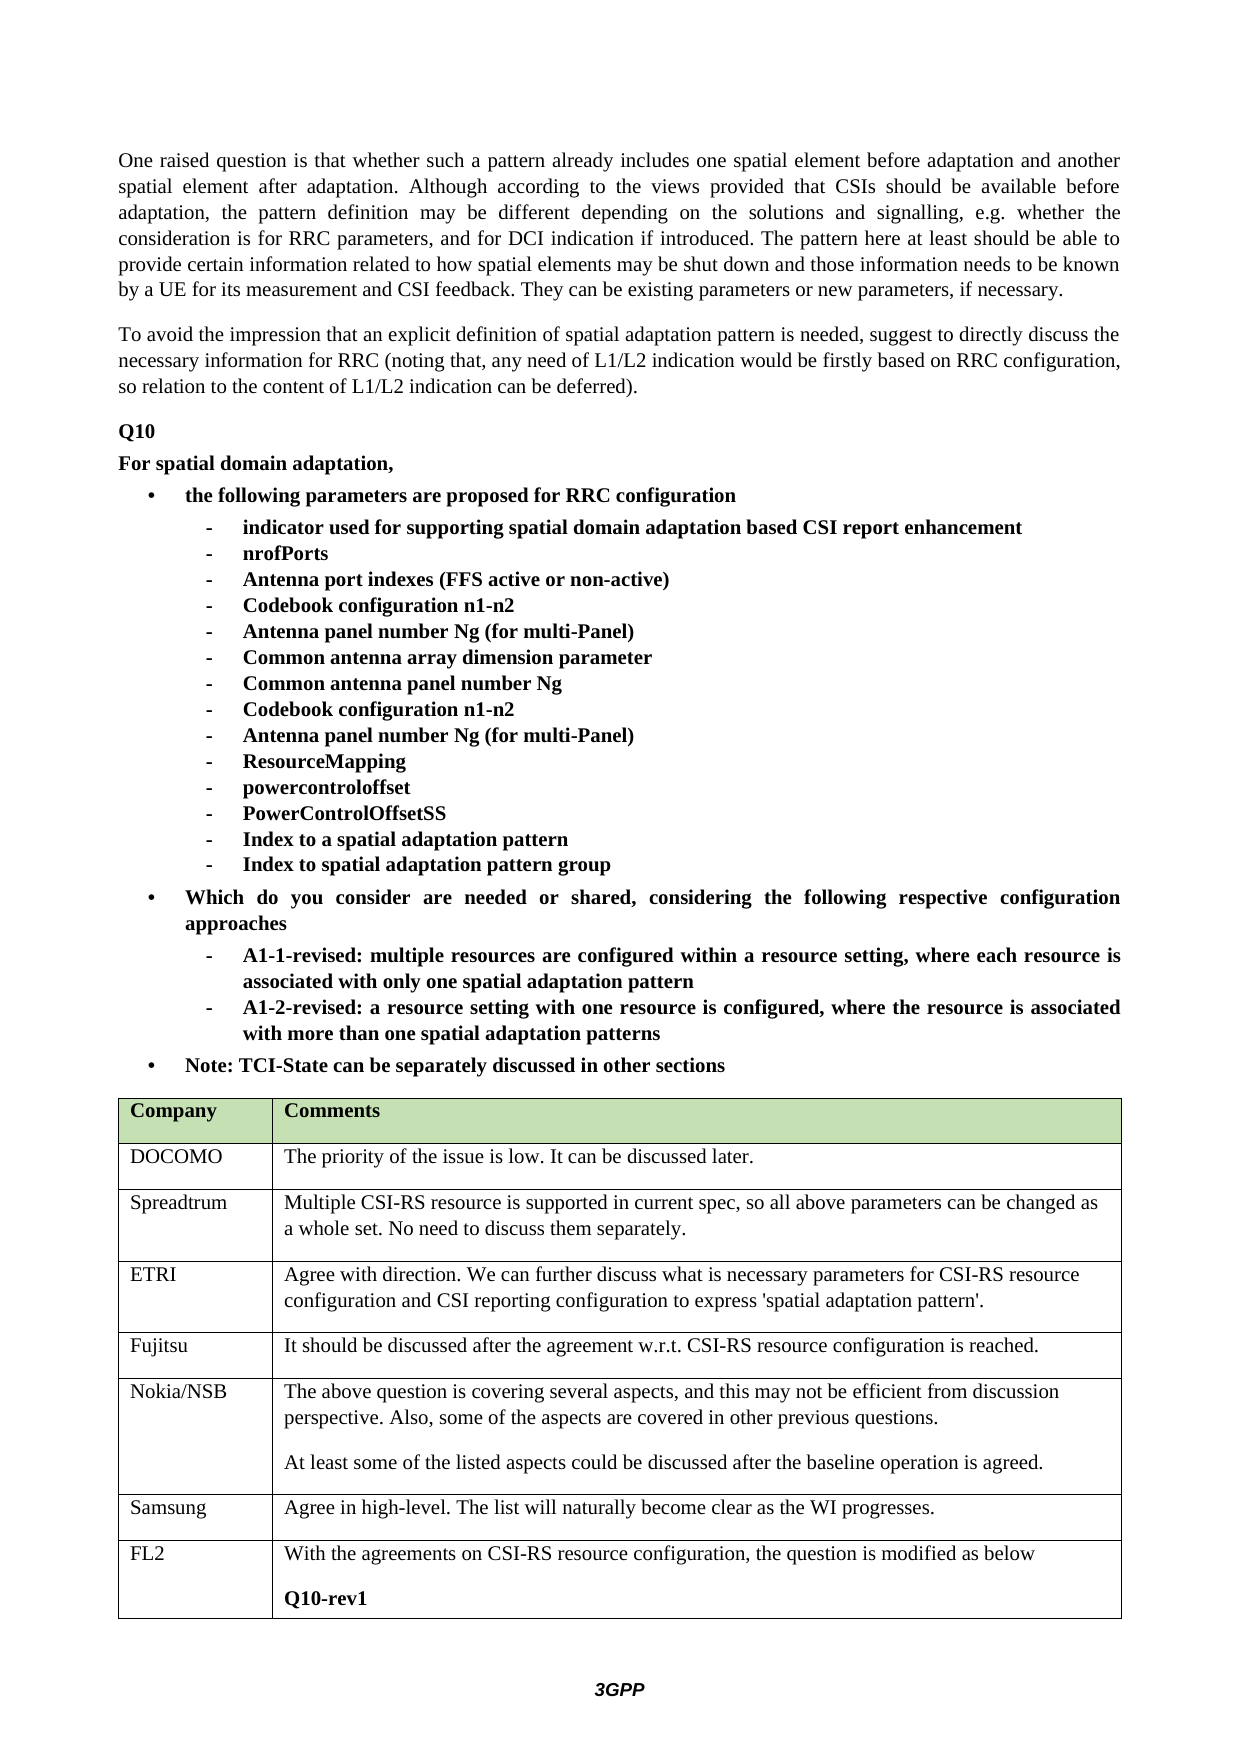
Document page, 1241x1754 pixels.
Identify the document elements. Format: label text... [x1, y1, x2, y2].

table_cell The priority of the issue is low. It can be discussed later. [273, 1144, 1121, 1189]
table_header Comments [273, 1099, 1121, 1143]
table_cell Agree with direction. We can further discuss what is necessary parameters for CSI-RS resource configuration and CSI reporting configuration to express 'spatial adaptation pattern'. [273, 1262, 1121, 1332]
table_cell ETRI [119, 1262, 272, 1332]
list ResourceMapping [206, 749, 1122, 773]
list Common antenna panel number Ng [206, 671, 1122, 695]
list PowerControlOffsetSS [206, 801, 1122, 824]
table_cell Spreadtrum [119, 1190, 272, 1261]
list the following parameters are proposed for RRC configuration [148, 483, 1122, 507]
text One raised question is that whether such a pattern already includes one spatial element before adaptation and another spatial element after adaptation. Although according to the views provided that CSIs should be available before adaptation, the pattern definition may be different depending on the solutions and signalling, e.g. whether the consideration is for RRC parameters, and for DCI indication if introduced. The pattern here at least should be able to provide certain information related to how spatial elements may be shut down and those information needs to be known by a UE for its measurement and CSI feedback. They can be existing parameters or new parameters, if necessary. [118, 148, 1122, 301]
list nrofPorts [206, 541, 1122, 565]
list powercontroloffset [206, 774, 1122, 799]
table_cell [273, 1541, 1121, 1618]
list Antenna panel number Ng (for multi-Panel) [206, 723, 1122, 747]
list Which do you consider are needed or shared, considering the following respective configuration approaches [148, 884, 1122, 934]
list Antenna panel number Ng (for multi-Panel) [206, 619, 1122, 643]
table_header Company [119, 1099, 272, 1143]
text To avoid the impression that an explicit definition of spatial adaptation pattern is needed, suggest to directly discuss the necessary information for RRC (noting that, any need of L1/L2 indication would be firstly based on RRC configuration, so relation to the content of L1/L2 indication can be deferred). [118, 322, 1122, 398]
text Q10 [118, 419, 1122, 443]
table_cell Samsung [119, 1495, 272, 1540]
list Note: TCI-State can be separately discussed in other sections [148, 1053, 1122, 1077]
table_cell Multiple CSI-RS resource is supported in current spec, so all above parameters can be changed as a whole set. No need to discuss them separately. [273, 1190, 1121, 1261]
text For spatial domain adaptation, [118, 451, 1122, 475]
list Codebook configuration n1-n2 [206, 697, 1122, 721]
table_cell Agree in high-level. The list will naturally become clear as the WI progresses. [273, 1495, 1121, 1540]
list Antenna port indexes (FFS active or non-active) [206, 567, 1122, 591]
table_cell It should be discussed after the agreement w.r.t. CSI-RS resource configuration is reached. [273, 1333, 1121, 1378]
list A1-2-revised: a resource setting with one resource is configured, where the resource is associated with more than one spatial adaptation patterns [206, 994, 1122, 1044]
list indicator used for supporting spatial domain adaptation based CSI report enhancement [206, 515, 1122, 539]
table_cell Nokia/NSB [119, 1379, 272, 1494]
table_cell DOCOMO [119, 1144, 272, 1189]
list A1-1-revised: multiple resources are configured within a resource setting, where each resource is associated with only one spatial adaptation pattern [206, 943, 1122, 993]
list Index to spatial adaptation pattern group [206, 852, 1122, 876]
table_cell The above question is covering several aspects, and this may not be efficient from discussion perspective. Also, some of the aspects are covered in other previous questions. At least some of the listed aspects could be discussed after the baseline operation is agreed. [273, 1379, 1121, 1494]
list Index to a spatial adaptation pattern [206, 826, 1122, 851]
table_cell FL2 [119, 1541, 272, 1618]
list Common antenna array dimension parameter [206, 645, 1122, 669]
list Codebook configuration n1-n2 [206, 593, 1122, 617]
table_cell Fujitsu [119, 1333, 272, 1378]
